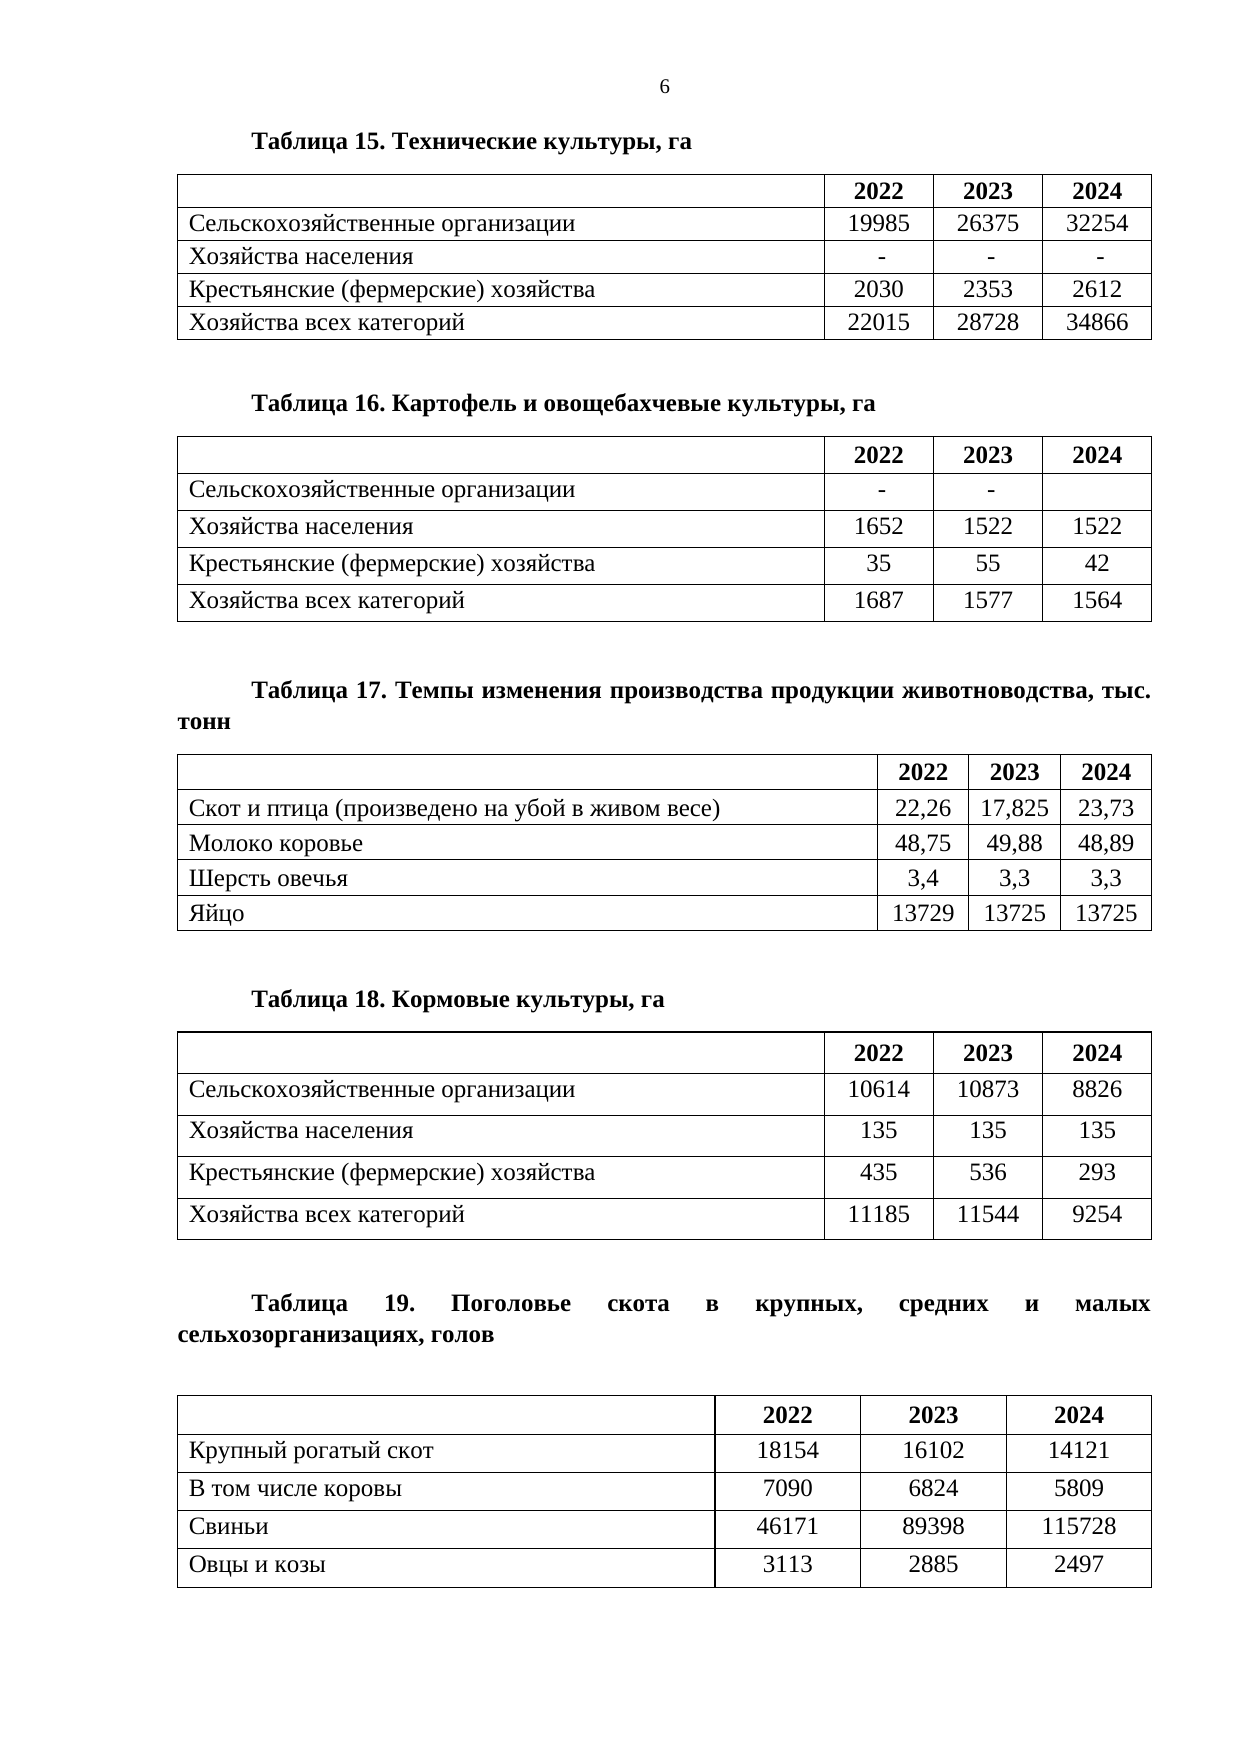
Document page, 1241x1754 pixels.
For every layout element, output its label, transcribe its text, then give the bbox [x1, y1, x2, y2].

text Таблица 16. Картофель и овощебахчевые культуры, га [177, 388, 1152, 417]
table_cell [1043, 474, 1151, 510]
table_cell Молоко коровье [178, 825, 877, 859]
table_cell - [1043, 241, 1151, 273]
table_cell 1564 [1043, 585, 1151, 621]
table_cell 42 [1043, 548, 1151, 584]
text Таблица 19. Поголовье скота в крупных, средних и малых сельхозорганизациях, голов [177, 1288, 1152, 1348]
table_header 2022 [825, 437, 933, 473]
table_header 2022 [716, 1396, 860, 1434]
table_header [178, 755, 877, 789]
table_cell Хозяйства всех категорий [178, 307, 824, 339]
table_cell Яйцо [178, 896, 877, 930]
table_cell 13725 [969, 896, 1060, 930]
table_header 2022 [825, 1033, 933, 1073]
table_cell Сельскохозяйственные организации [178, 474, 824, 510]
text Таблица 17. Темпы изменения производства продукции животноводства, тыс. тонн [177, 675, 1152, 735]
table_cell Хозяйства всех категорий [178, 585, 824, 621]
table_header 2024 [1061, 755, 1151, 789]
table_header [178, 1033, 824, 1073]
table_cell Крестьянские (фермерские) хозяйства [178, 1157, 824, 1198]
table_cell Скот и птица (произведено на убой в живом весе) [178, 790, 877, 824]
table_header 2022 [825, 175, 933, 207]
table_cell 48,89 [1061, 825, 1151, 859]
table_cell 3113 [716, 1549, 860, 1587]
table_cell Хозяйства населения [178, 241, 824, 273]
table_cell 3,3 [969, 860, 1060, 894]
table_cell 46171 [716, 1511, 860, 1548]
table_header [178, 1396, 714, 1434]
table_cell 2612 [1043, 274, 1151, 306]
text Таблица 18. Кормовые культуры, га [177, 984, 1152, 1012]
table_cell 293 [1043, 1157, 1151, 1198]
table_cell 19985 [825, 208, 933, 240]
table_cell 28728 [934, 307, 1042, 339]
table_header 2023 [861, 1396, 1006, 1434]
table_cell 135 [825, 1116, 933, 1156]
table_cell Хозяйства населения [178, 1116, 824, 1156]
table_cell - [934, 241, 1042, 273]
table_cell 1652 [825, 511, 933, 547]
table_cell 32254 [1043, 208, 1151, 240]
table_cell 13725 [1061, 896, 1151, 930]
table_cell 1522 [1043, 511, 1151, 547]
table_header 2022 [878, 755, 968, 789]
table_cell - [825, 474, 933, 510]
table_cell 1577 [934, 585, 1042, 621]
table_cell 48,75 [878, 825, 968, 859]
table_cell 16102 [861, 1435, 1006, 1472]
table_cell Овцы и козы [178, 1549, 714, 1587]
table_cell Крестьянские (фермерские) хозяйства [178, 548, 824, 584]
table_cell В том числе коровы [178, 1473, 714, 1510]
table_cell 35 [825, 548, 933, 584]
table_header [178, 437, 824, 473]
table_cell 17,825 [969, 790, 1060, 824]
table_cell 14121 [1007, 1435, 1151, 1472]
table_cell Сельскохозяйственные организации [178, 208, 824, 240]
table_header 2023 [969, 755, 1060, 789]
table_header 2023 [934, 1033, 1042, 1073]
table_cell 11185 [825, 1199, 933, 1239]
table_cell 89398 [861, 1511, 1006, 1548]
table_cell Хозяйства всех категорий [178, 1199, 824, 1239]
table_cell 135 [934, 1116, 1042, 1156]
table_header 2024 [1007, 1396, 1151, 1434]
table_cell Хозяйства населения [178, 511, 824, 547]
table_cell 3,4 [878, 860, 968, 894]
table_header 2023 [934, 175, 1042, 207]
table_cell 22015 [825, 307, 933, 339]
table_cell 26375 [934, 208, 1042, 240]
table_header 2024 [1043, 1033, 1151, 1073]
table_cell 115728 [1007, 1511, 1151, 1548]
table_cell - [934, 474, 1042, 510]
table_cell 435 [825, 1157, 933, 1198]
table_cell 18154 [716, 1435, 860, 1472]
table_cell 2030 [825, 274, 933, 306]
table_cell 34866 [1043, 307, 1151, 339]
table_cell 23,73 [1061, 790, 1151, 824]
text Таблица 15. Технические культуры, га [177, 126, 1152, 155]
table_cell 2353 [934, 274, 1042, 306]
table_cell 10614 [825, 1074, 933, 1114]
table_cell 49,88 [969, 825, 1060, 859]
table_cell - [825, 241, 933, 273]
table_header 2023 [934, 437, 1042, 473]
table_cell 10873 [934, 1074, 1042, 1114]
table_cell 22,26 [878, 790, 968, 824]
table_cell Свиньи [178, 1511, 714, 1548]
table_cell 55 [934, 548, 1042, 584]
table_cell Шерсть овечья [178, 860, 877, 894]
table_cell 3,3 [1061, 860, 1151, 894]
table_cell 8826 [1043, 1074, 1151, 1114]
table_cell Крестьянские (фермерские) хозяйства [178, 274, 824, 306]
table_cell 1522 [934, 511, 1042, 547]
table_cell 11544 [934, 1199, 1042, 1239]
table_cell 6824 [861, 1473, 1006, 1510]
table_cell Сельскохозяйственные организации [178, 1074, 824, 1114]
table_cell 135 [1043, 1116, 1151, 1156]
table_cell Крупный рогатый скот [178, 1435, 714, 1472]
table_cell 2497 [1007, 1549, 1151, 1587]
table_cell 1687 [825, 585, 933, 621]
table_cell 536 [934, 1157, 1042, 1198]
table_cell 5809 [1007, 1473, 1151, 1510]
table_cell 2885 [861, 1549, 1006, 1587]
table_header 2024 [1043, 175, 1151, 207]
table_cell 13729 [878, 896, 968, 930]
table_header [178, 175, 824, 207]
table_cell 7090 [716, 1473, 860, 1510]
table_header 2024 [1043, 437, 1151, 473]
table_cell 9254 [1043, 1199, 1151, 1239]
